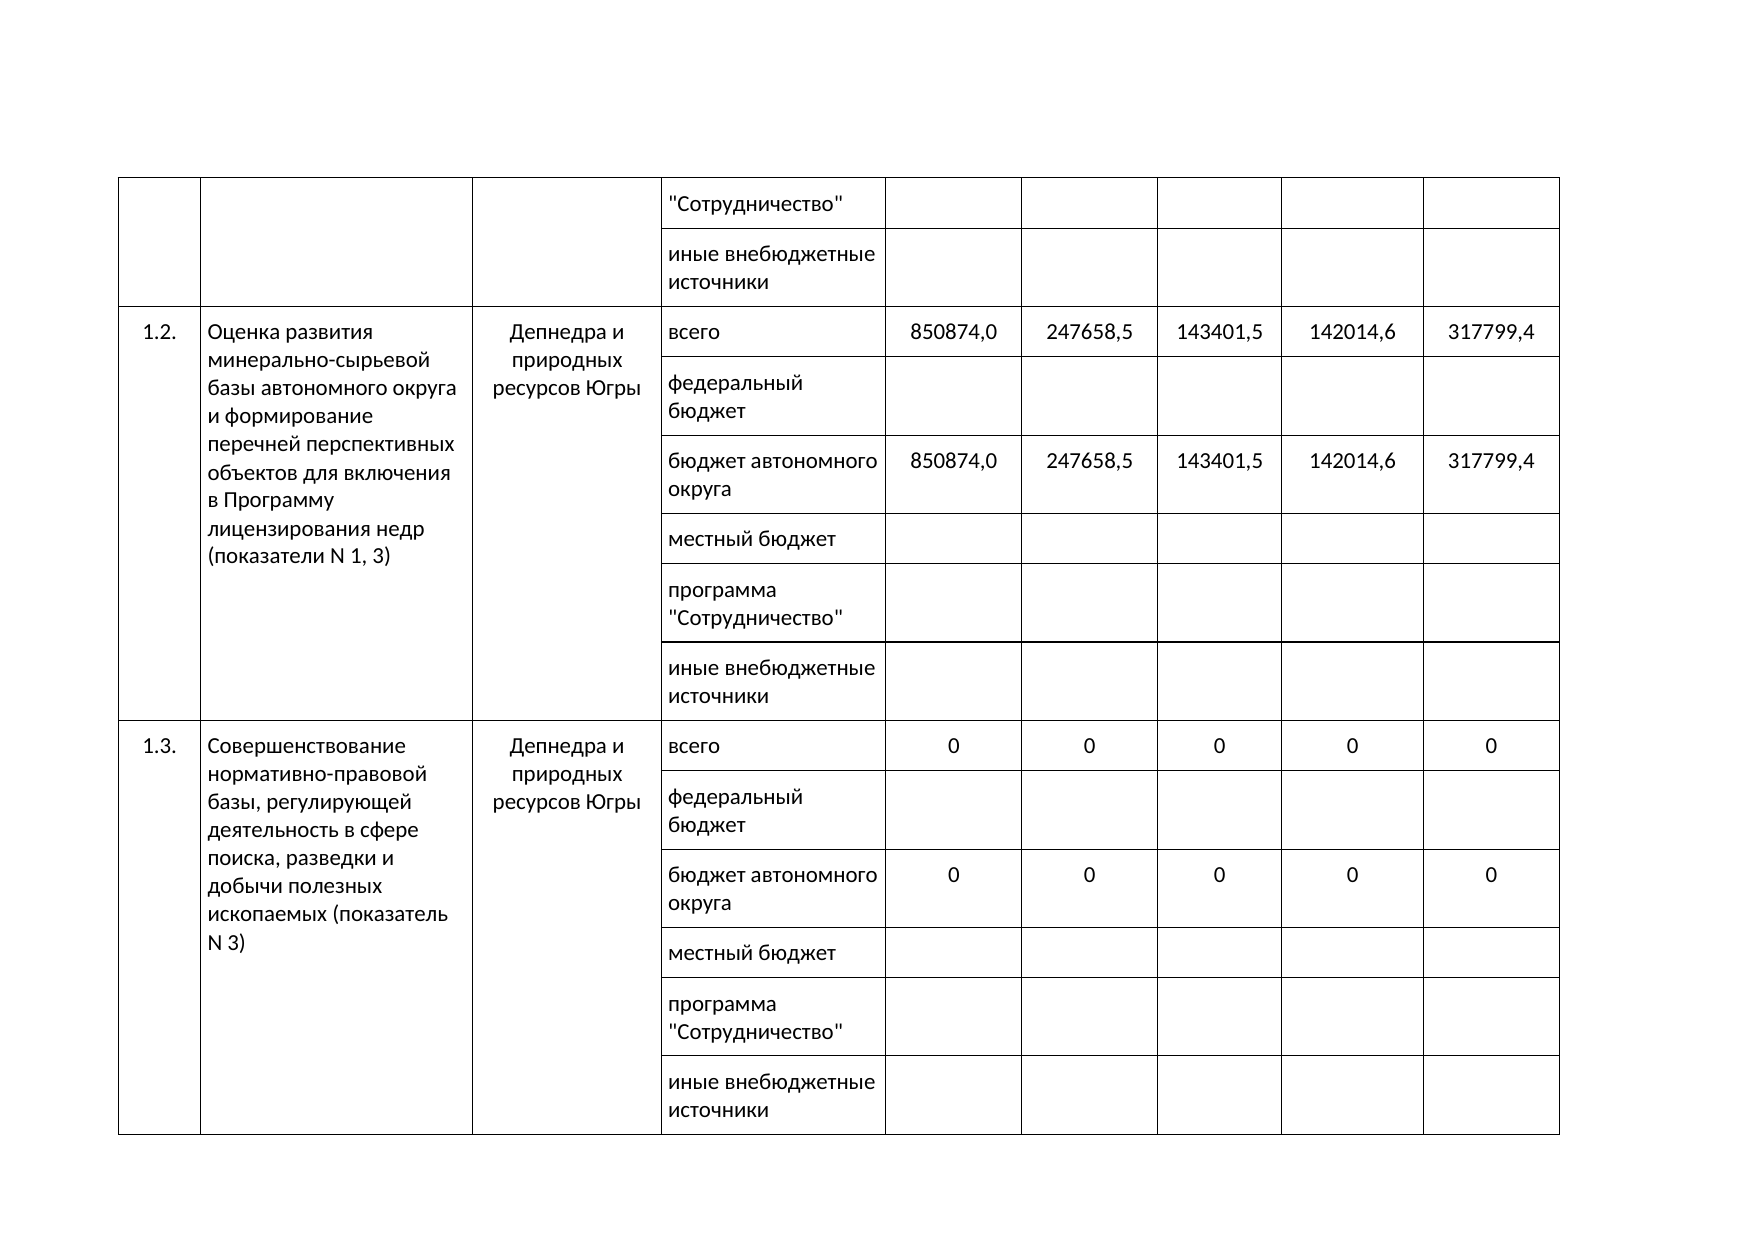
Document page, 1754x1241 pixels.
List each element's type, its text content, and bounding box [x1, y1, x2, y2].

table_cell [886, 514, 1021, 563]
table_cell 247658,5 [1022, 307, 1157, 356]
table_cell [1424, 978, 1559, 1055]
table_cell иные внебюджетные источники [662, 229, 885, 306]
table_cell [1158, 229, 1281, 306]
table_cell [1424, 357, 1559, 434]
table_cell иные внебюджетные источники [662, 1056, 885, 1134]
table_cell [1158, 1056, 1281, 1134]
table_cell [1282, 357, 1423, 434]
table_cell [1022, 928, 1157, 977]
table_cell Оценка развития минерально-сырьевой базы автономного округа и формирование перечней перспективных объектов для включения в Программу лицензирования недр (показатели N 1, 3) [201, 307, 472, 720]
table_cell [886, 1056, 1021, 1134]
table_cell [1282, 1056, 1423, 1134]
table_cell [886, 357, 1021, 434]
table_cell [1158, 564, 1281, 641]
table_cell [886, 771, 1021, 848]
table_cell [1282, 928, 1423, 977]
table_cell [886, 178, 1021, 227]
table_cell [886, 928, 1021, 977]
table_cell 0 [886, 721, 1021, 770]
table_cell 1.3. [119, 721, 200, 1134]
table_cell [1022, 978, 1157, 1055]
table_cell 143401,5 [1158, 436, 1281, 513]
table_cell 0 [1424, 850, 1559, 927]
table_cell [1158, 928, 1281, 977]
table_cell 0 [1424, 721, 1559, 770]
table_cell бюджет автономного округа [662, 436, 885, 513]
table_cell [1158, 514, 1281, 563]
table_cell 142014,6 [1282, 436, 1423, 513]
table_cell [1158, 643, 1281, 720]
table_cell Депнедра и природных ресурсов Югры [473, 307, 661, 720]
table_cell 0 [886, 850, 1021, 927]
table_cell [1424, 178, 1559, 227]
table_cell [1424, 643, 1559, 720]
table_cell федеральный бюджет [662, 357, 885, 434]
table_cell Совершенствование нормативно-правовой базы, регулирующей деятельность в сфере поиска, разведки и добычи полезных ископаемых (показатель N 3) [201, 721, 472, 1134]
table_cell иные внебюджетные источники [662, 643, 885, 720]
table_cell 0 [1282, 721, 1423, 770]
table_cell [1282, 978, 1423, 1055]
table_cell 850874,0 [886, 307, 1021, 356]
table_cell [1282, 643, 1423, 720]
table_cell 0 [1282, 850, 1423, 927]
table_cell [886, 978, 1021, 1055]
table_cell 1.2. [119, 307, 200, 720]
table_cell 247658,5 [1022, 436, 1157, 513]
table_cell 317799,4 [1424, 307, 1559, 356]
table_cell 143401,5 [1158, 307, 1281, 356]
table_cell [1282, 771, 1423, 848]
table_cell [1282, 229, 1423, 306]
table_cell 850874,0 [886, 436, 1021, 513]
table_cell бюджет автономного округа [662, 850, 885, 927]
table_cell [1158, 978, 1281, 1055]
table_cell [1022, 229, 1157, 306]
table_cell 0 [1158, 721, 1281, 770]
table_cell 0 [1022, 850, 1157, 927]
table_cell [1282, 178, 1423, 227]
table_cell федеральный бюджет [662, 771, 885, 848]
table_cell [1022, 771, 1157, 848]
table_cell местный бюджет [662, 514, 885, 563]
table_cell [1022, 643, 1157, 720]
table_cell [1424, 1056, 1559, 1134]
table_cell [1282, 564, 1423, 641]
table_cell [1424, 514, 1559, 563]
table_cell 317799,4 [1424, 436, 1559, 513]
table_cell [473, 721, 661, 1134]
table_cell программа "Сотрудничество" [662, 564, 885, 641]
table_cell [1424, 928, 1559, 977]
table_cell 142014,6 [1282, 307, 1423, 356]
table_cell всего [662, 721, 885, 770]
table_cell [1022, 514, 1157, 563]
table_cell [1424, 771, 1559, 848]
table_cell [886, 643, 1021, 720]
table_cell 0 [1158, 850, 1281, 927]
table_cell [1282, 514, 1423, 563]
table_cell [1022, 178, 1157, 227]
table_cell [1424, 229, 1559, 306]
table_cell [1158, 357, 1281, 434]
table_cell [1022, 357, 1157, 434]
table_cell 0 [1022, 721, 1157, 770]
table_cell [1022, 1056, 1157, 1134]
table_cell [662, 178, 885, 227]
table_cell [886, 564, 1021, 641]
table_cell [1158, 178, 1281, 227]
table_cell [886, 229, 1021, 306]
table_cell [1022, 564, 1157, 641]
table_cell местный бюджет [662, 928, 885, 977]
table_cell программа "Сотрудничество" [662, 978, 885, 1055]
table_cell [1424, 564, 1559, 641]
table_cell всего [662, 307, 885, 356]
table_cell [1158, 771, 1281, 848]
